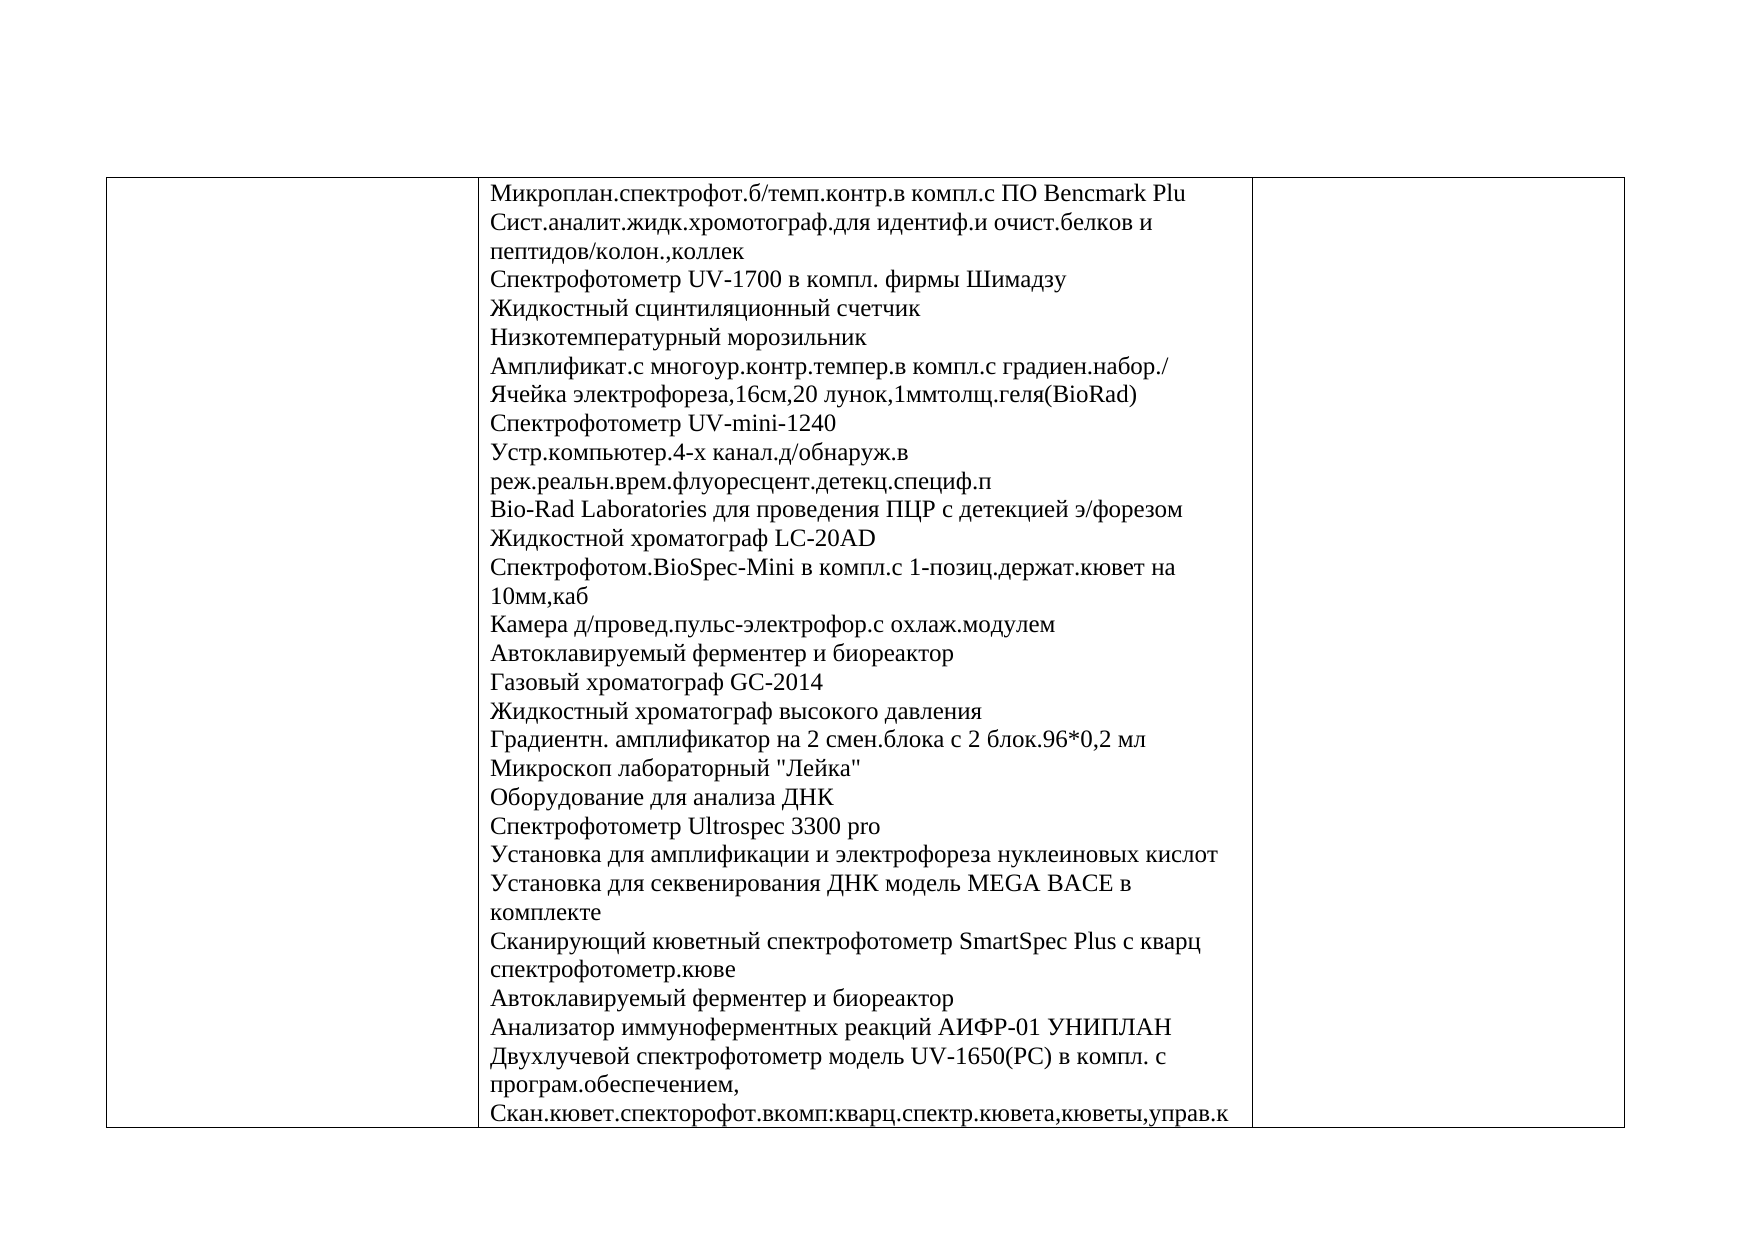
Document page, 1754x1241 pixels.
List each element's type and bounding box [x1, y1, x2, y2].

table_cell [479, 178, 1252, 1127]
table_cell [107, 178, 478, 1127]
